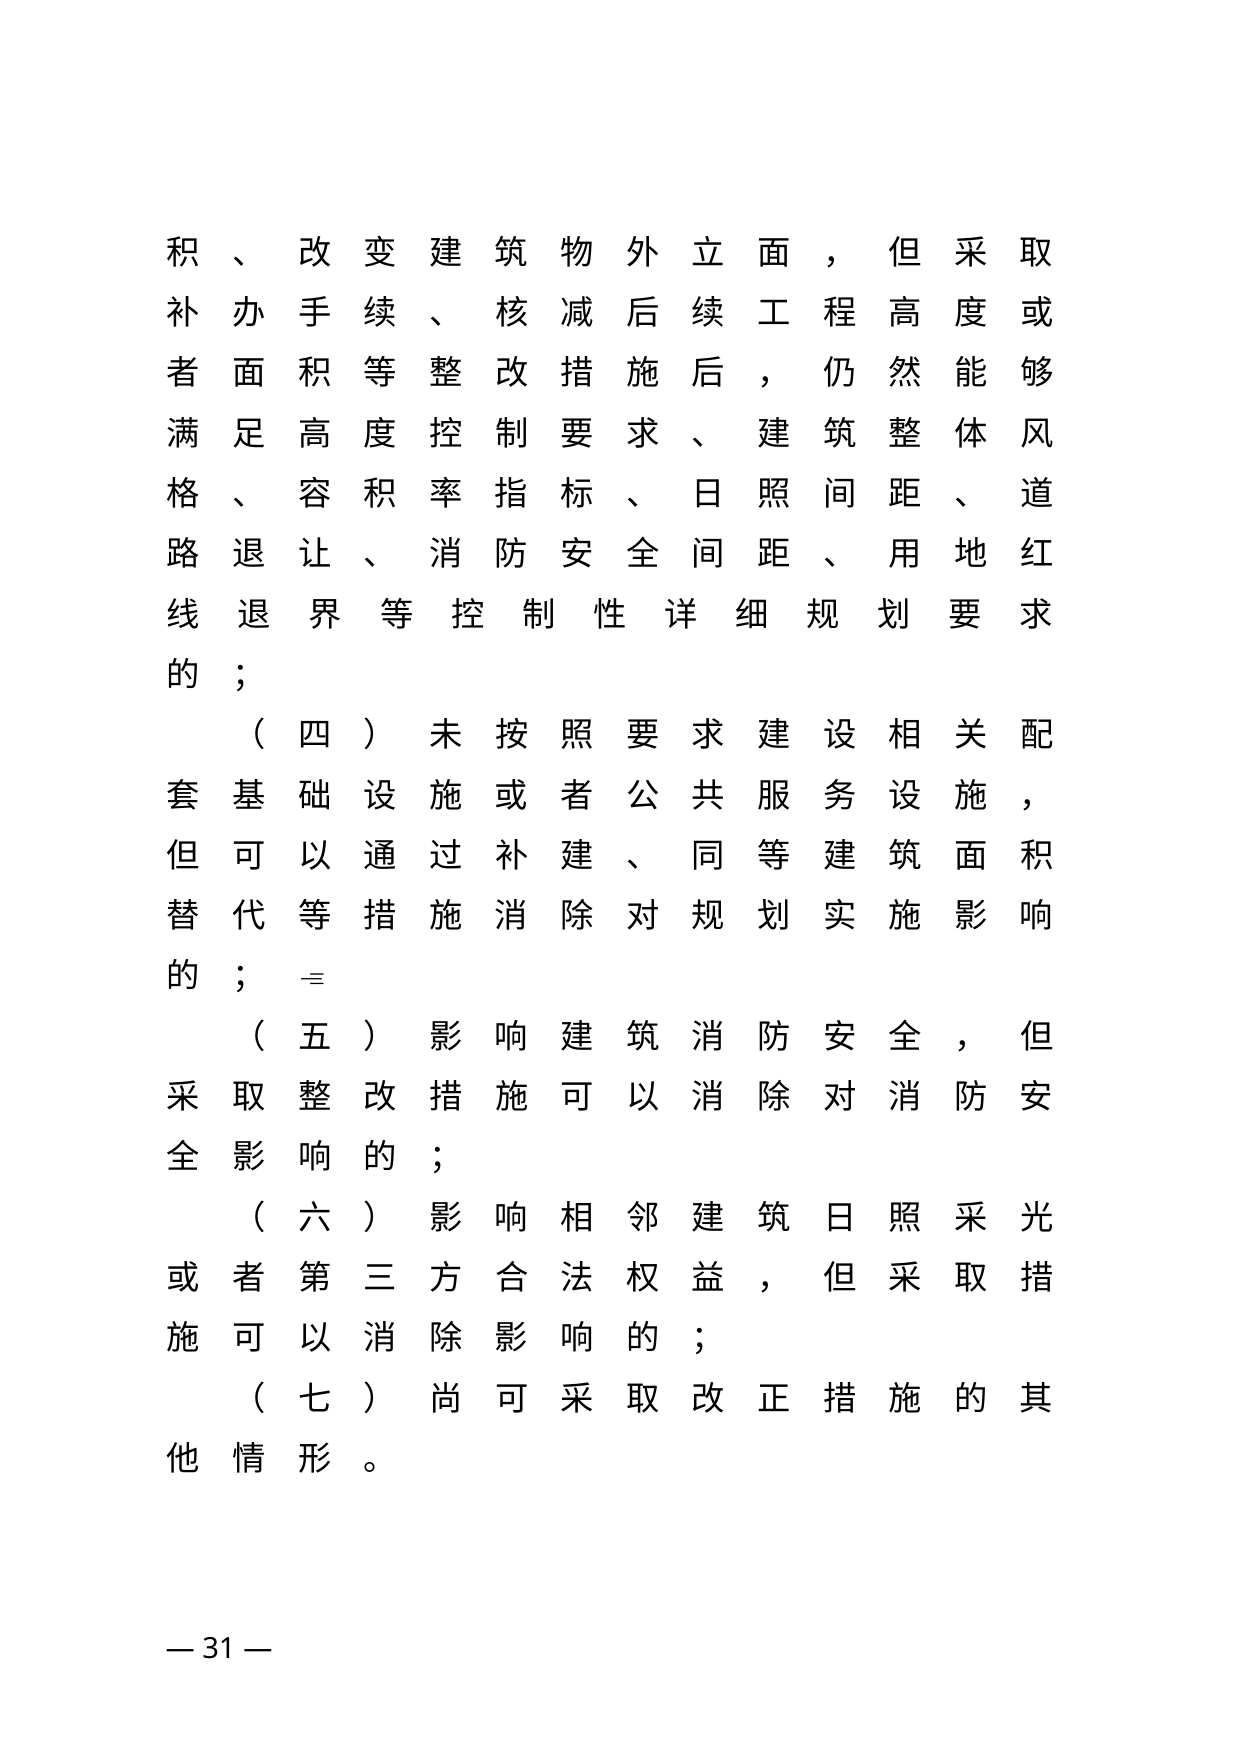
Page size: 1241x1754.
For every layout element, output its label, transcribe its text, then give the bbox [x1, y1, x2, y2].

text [167, 219, 1085, 702]
text （四）未按照要求建设相关配套基础设施或者公共服务设施，但可以通过补建、同等建筑面积替代等措施消除对规划实施影响的； [167, 702, 1085, 1003]
text （七）尚可采取改正措施的其他情形。 [167, 1365, 1085, 1486]
text （六）影响相邻建筑日照采光或者第三方合法权益，但采取措施可以消除影响的； [167, 1184, 1085, 1365]
text （五）影响建筑消防安全，但采取整改措施可以消除对消防安全影响的； [167, 1003, 1085, 1184]
